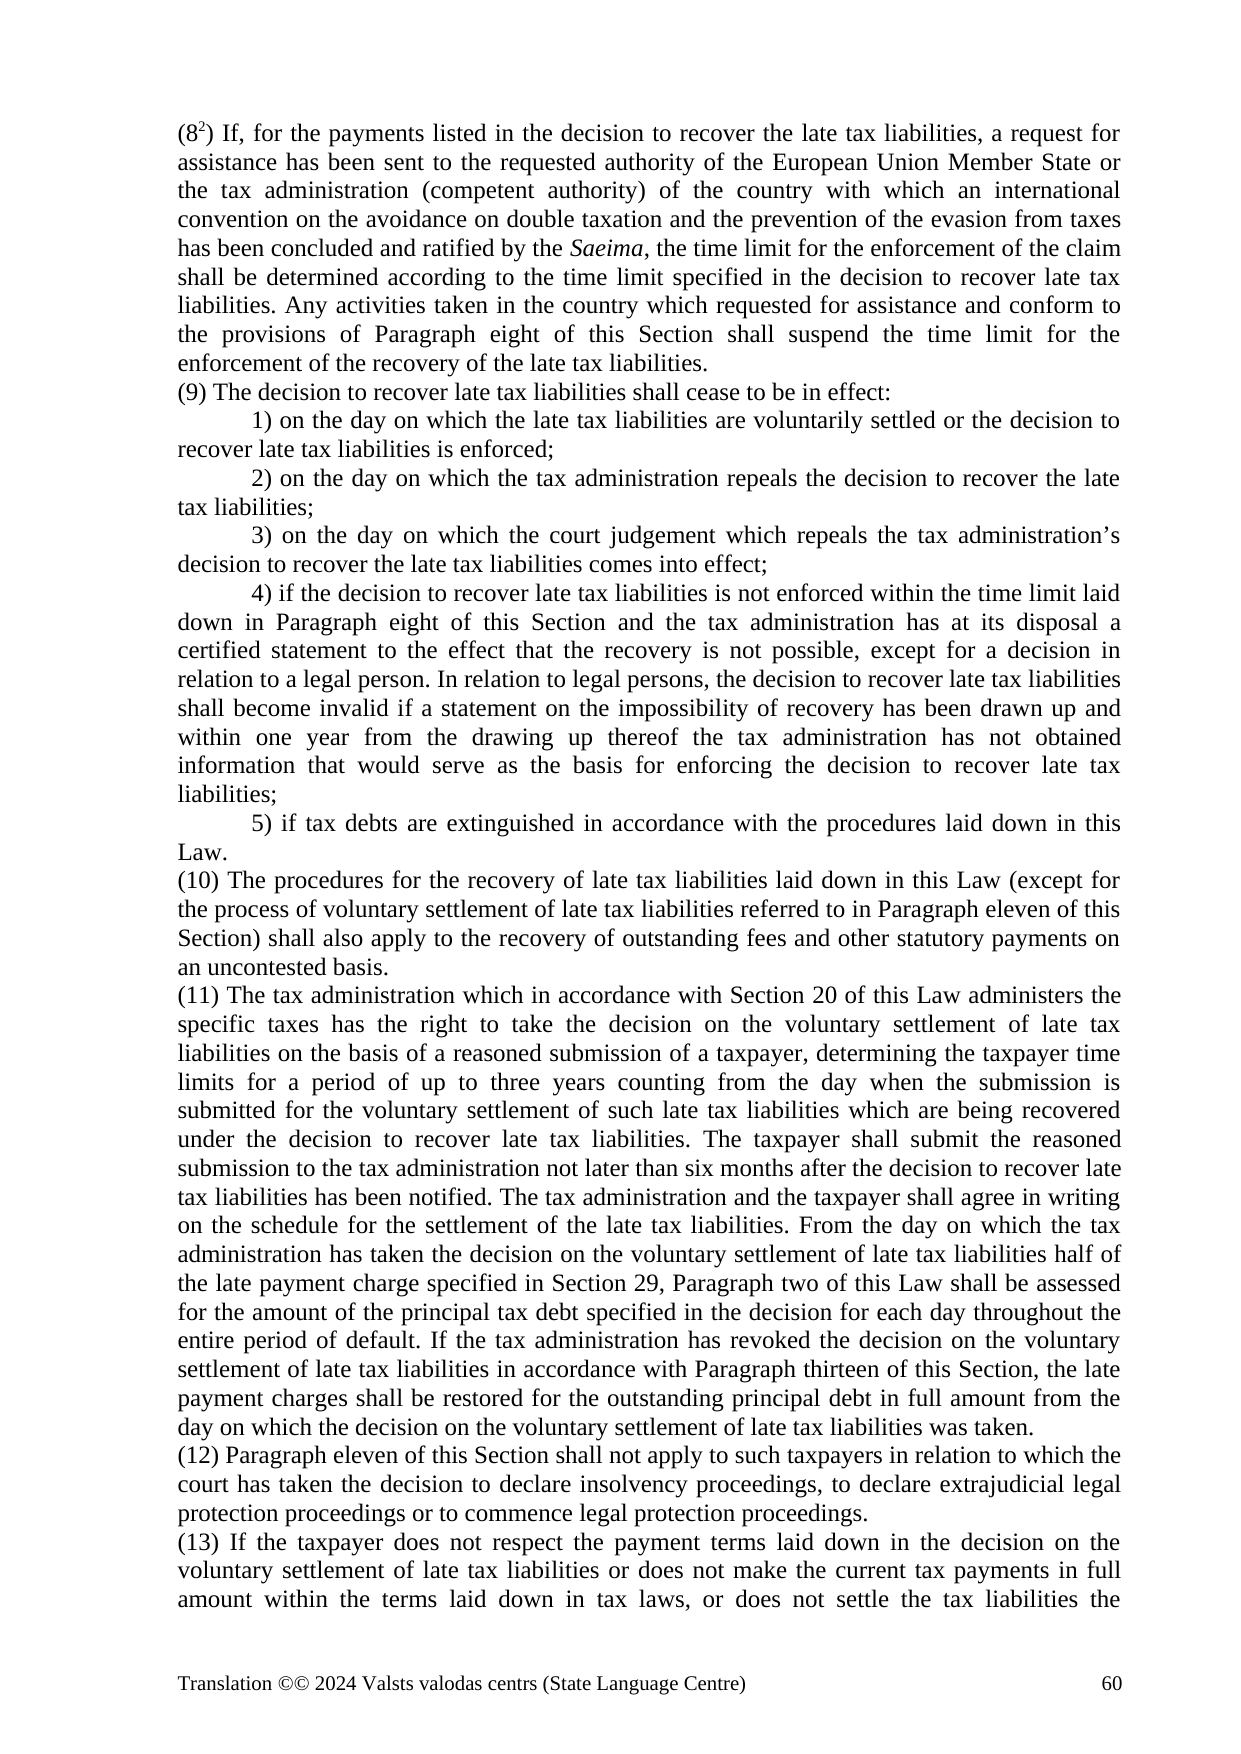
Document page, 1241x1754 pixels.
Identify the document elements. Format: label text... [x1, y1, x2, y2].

text 3) on the day on which the court judgement which repeals the tax administration’s decision to recover the late tax liabilities comes into effect; [177, 521, 1122, 578]
text 1) on the day on which the late tax liabilities are voluntarily settled or the decision to recover late tax liabilities is enforced; [177, 406, 1122, 463]
text 5) if tax debts are extinguished in accordance with the procedures laid down in this Law. [177, 808, 1122, 866]
text (12) Paragraph eleven of this Section shall not apply to such taxpayers in relation to which the court has taken the decision to declare insolvency proceedings, to declare extrajudicial legal protection proceedings or to commence legal protection proceedings. [177, 1441, 1122, 1527]
text (11) The tax administration which in accordance with Section 20 of this Law administers the specific taxes has the right to take the decision on the voluntary settlement of late tax liabilities on the basis of a reasoned submission of a taxpayer, determining the taxpayer time limits for a period of up to three years counting from the day when the submission is submitted for the voluntary settlement of such late tax liabilities which are being recovered under the decision to recover late tax liabilities. The taxpayer shall submit the reasoned submission to the tax administration not later than six months after the decision to recover late tax liabilities has been notified. The tax administration and the taxpayer shall agree in writing on the schedule for the settlement of the late tax liabilities. From the day on which the tax administration has taken the decision on the voluntary settlement of late tax liabilities half of the late payment charge specified in Section 29, Paragraph two of this Law shall be assessed for the amount of the principal tax debt specified in the decision for each day throughout the entire period of default. If the tax administration has revoked the decision on the voluntary settlement of late tax liabilities in accordance with Paragraph thirteen of this Section, the late payment charges shall be restored for the outstanding principal debt in full amount from the day on which the decision on the voluntary settlement of late tax liabilities was taken. [177, 981, 1122, 1441]
text 2) on the day on which the tax administration repeals the decision to recover the late tax liabilities; [177, 463, 1122, 521]
text (10) The procedures for the recovery of late tax liabilities laid down in this Law (except for the process of voluntary settlement of late tax liabilities referred to in Paragraph eleven of this Section) shall also apply to the recovery of outstanding fees and other statutory payments on an uncontested basis. [177, 866, 1122, 981]
text 4) if the decision to recover late tax liabilities is not enforced within the time limit laid down in Paragraph eight of this Section and the tax administration has at its disposal a certified statement to the effect that the recovery is not possible, except for a decision in relation to a legal person. In relation to legal persons, the decision to recover late tax liabilities shall become invalid if a statement on the impossibility of recovery has been drawn up and within one year from the drawing up thereof the tax administration has not obtained information that would serve as the basis for enforcing the decision to recover late tax liabilities; [177, 578, 1122, 808]
text (82) If, for the payments listed in the decision to recover the late tax liabilities, a request for assistance has been sent to the requested authority of the European Union Member State or the tax administration (competent authority) of the country with which an international convention on the avoidance on double taxation and the prevention of the evasion from taxes has been concluded and ratified by the Saeima, the time limit for the enforcement of the claim shall be determined according to the time limit specified in the decision to recover late tax liabilities. Any activities taken in the country which requested for assistance and conform to the provisions of Paragraph eight of this Section shall suspend the time limit for the enforcement of the recovery of the late tax liabilities. [177, 118, 1122, 377]
text (9) The decision to recover late tax liabilities shall cease to be in effect: [177, 377, 1122, 406]
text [177, 1527, 1122, 1613]
